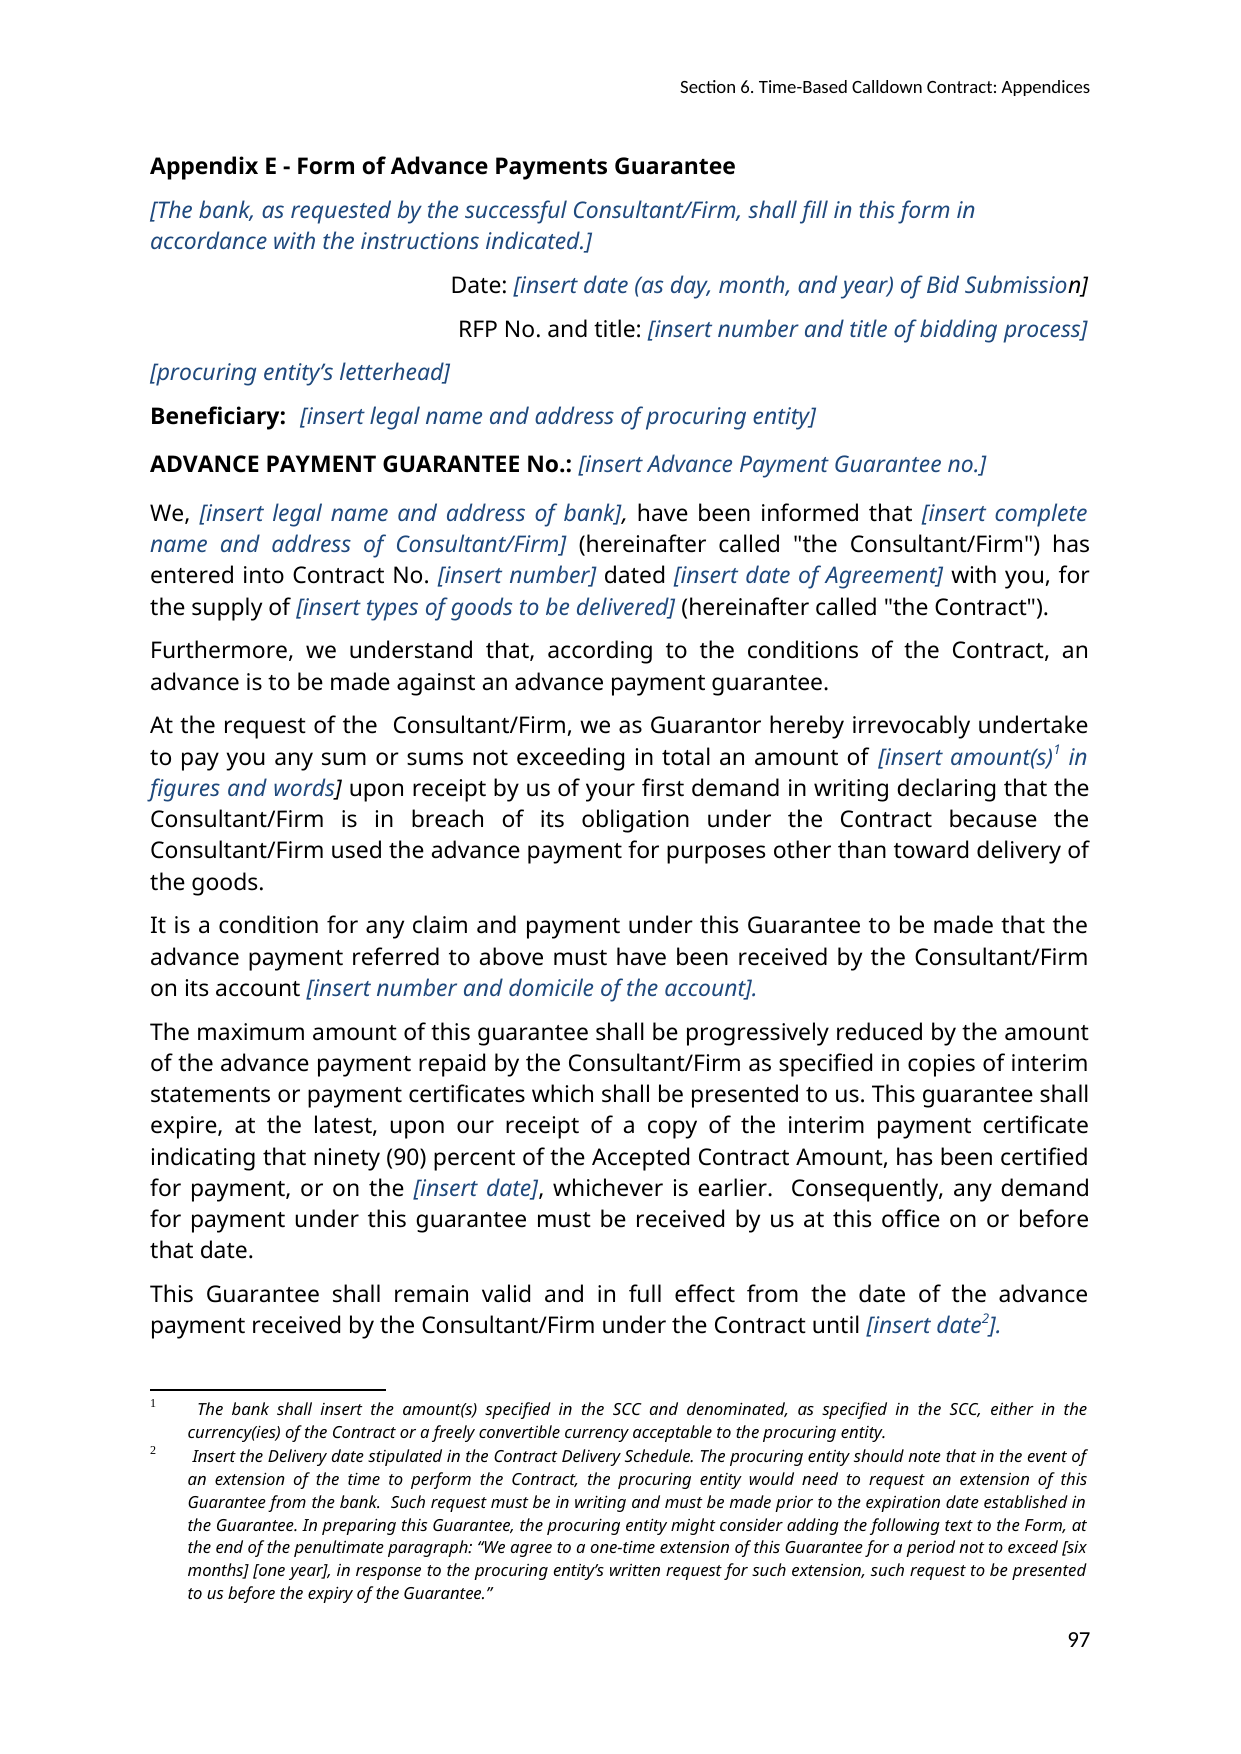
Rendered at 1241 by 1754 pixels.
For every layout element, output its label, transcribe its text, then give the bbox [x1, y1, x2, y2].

text [The bank, as requested by the successful Consultant/Firm, shall fill in this form in accordance with the instructions indicated.] [150, 194, 1090, 256]
text Furthermore, we understand that, according to the conditions of the Contract, an advance is to be made against an advance payment guarantee. [150, 634, 1090, 697]
text Beneficiary: [insert legal name and address of procuring entity] [150, 400, 1090, 431]
text This Guarantee shall remain valid and in full effect from the date of the advance payment received by the Consultant/Firm under the Contract until [insert date]. [150, 1278, 1090, 1341]
text Appendix E - Form of Advance Payments Guarantee [150, 150, 1090, 181]
text It is a condition for any claim and payment under this Guarantee to be made that the advance payment referred to above must have been received by the Consultant/Firm on its account [insert number and domicile of the account]. [150, 909, 1090, 1003]
text [procuring entity’s letterhead] [150, 356, 1090, 387]
text The maximum amount of this guarantee shall be progressively reduced by the amount of the advance payment repaid by the Consultant/Firm as specified in copies of interim statements or payment certificates which shall be presented to us. This guarantee shall expire, at the latest, upon our receipt of a copy of the interim payment certificate indicating that ninety (90) percent of the Accepted Contract Amount, has been certified for payment, or on the [insert date], whichever is earlier. Consequently, any demand for payment under this guarantee must be received by us at this office on or before that date. [150, 1016, 1090, 1266]
text ADVANCE PAYMENT GUARANTEE No.: [insert Advance Payment Guarantee no.] [150, 448, 1090, 480]
text We, [insert legal name and address of bank], have been informed that [insert complete name and address of Consultant/Firm] (hereinafter called "the Consultant/Firm") has entered into Contract No. [insert number] dated [insert date of Agreement] with you, for the supply of [insert types of goods to be delivered] (hereinafter called "the Contract"). [150, 497, 1090, 622]
text RFP No. and title: [insert number and title of bidding process] [150, 312, 1090, 344]
text Date: [insert date (as day, month, and year) of Bid Submission] [150, 269, 1090, 300]
text At the request of the Consultant/Firm, we as Guarantor hereby irrevocably undertake to pay you any sum or sums not exceeding in total an amount of [insert amount(s) in figures and words] upon receipt by us of your first demand in writing declaring that the Consultant/Firm is in breach of its obligation under the Contract because the Consultant/Firm used the advance payment for purposes other than toward delivery of the goods. [150, 709, 1090, 897]
